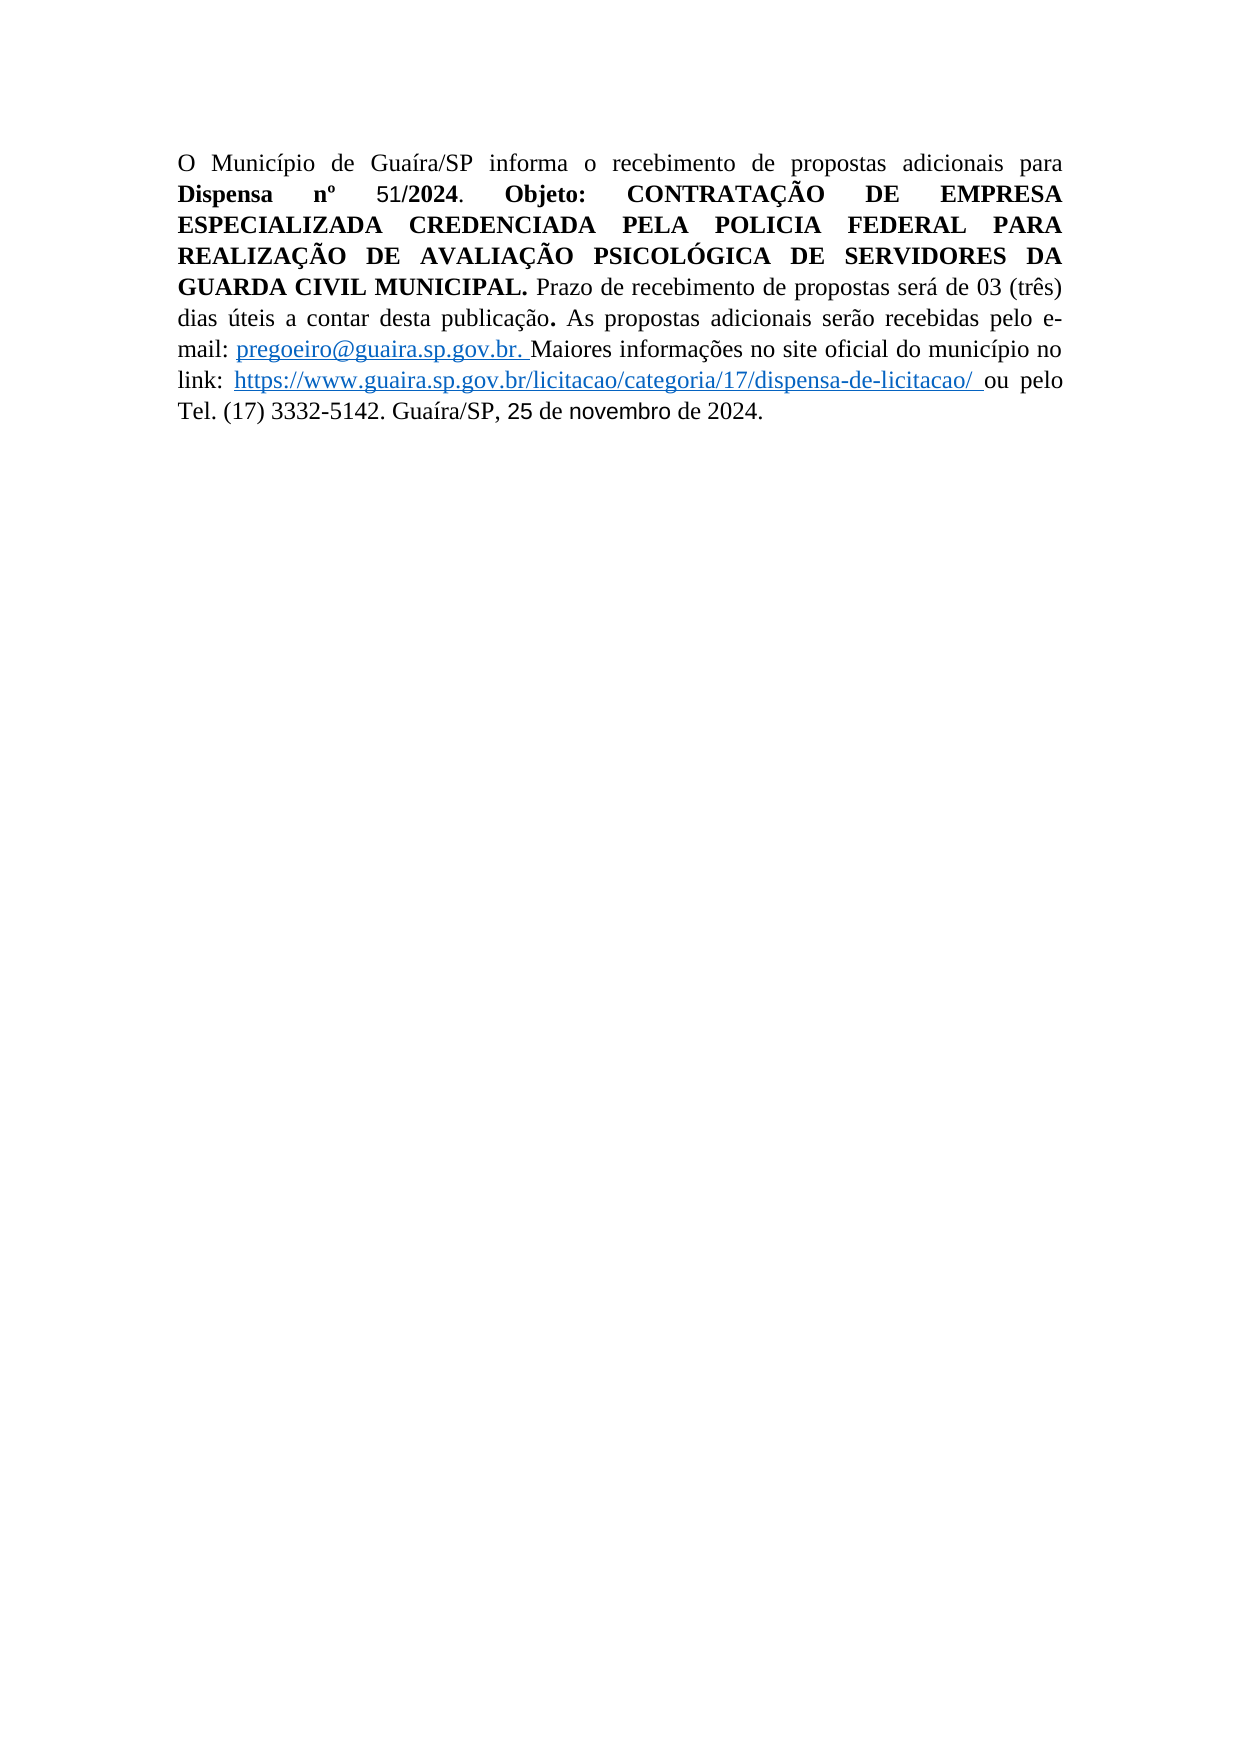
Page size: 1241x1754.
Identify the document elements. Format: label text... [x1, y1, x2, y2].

text O Município de Guaíra/SP informa o recebimento de propostas adicionais para Dispensa nº 51/2024. Objeto: CONTRATAÇÃO DE EMPRESA ESPECIALIZADA CREDENCIADA PELA POLICIA FEDERAL PARA REALIZAÇÃO DE AVALIAÇÃO PSICOLÓGICA DE SERVIDORES DA GUARDA CIVIL MUNICIPAL. Prazo de recebimento de propostas será de 03 (três) dias úteis a contar desta publicação. As propostas adicionais serão recebidas pelo e-mail: pregoeiro@guaira.sp.gov.br. Maiores informações no site oficial do município no link: https://www.guaira.sp.gov.br/licitacao/categoria/17/dispensa-de-licitacao/ ou pelo Tel. (17) 3332-5142. Guaíra/SP, 25 de novembro de 2024. [177, 148, 1063, 425]
